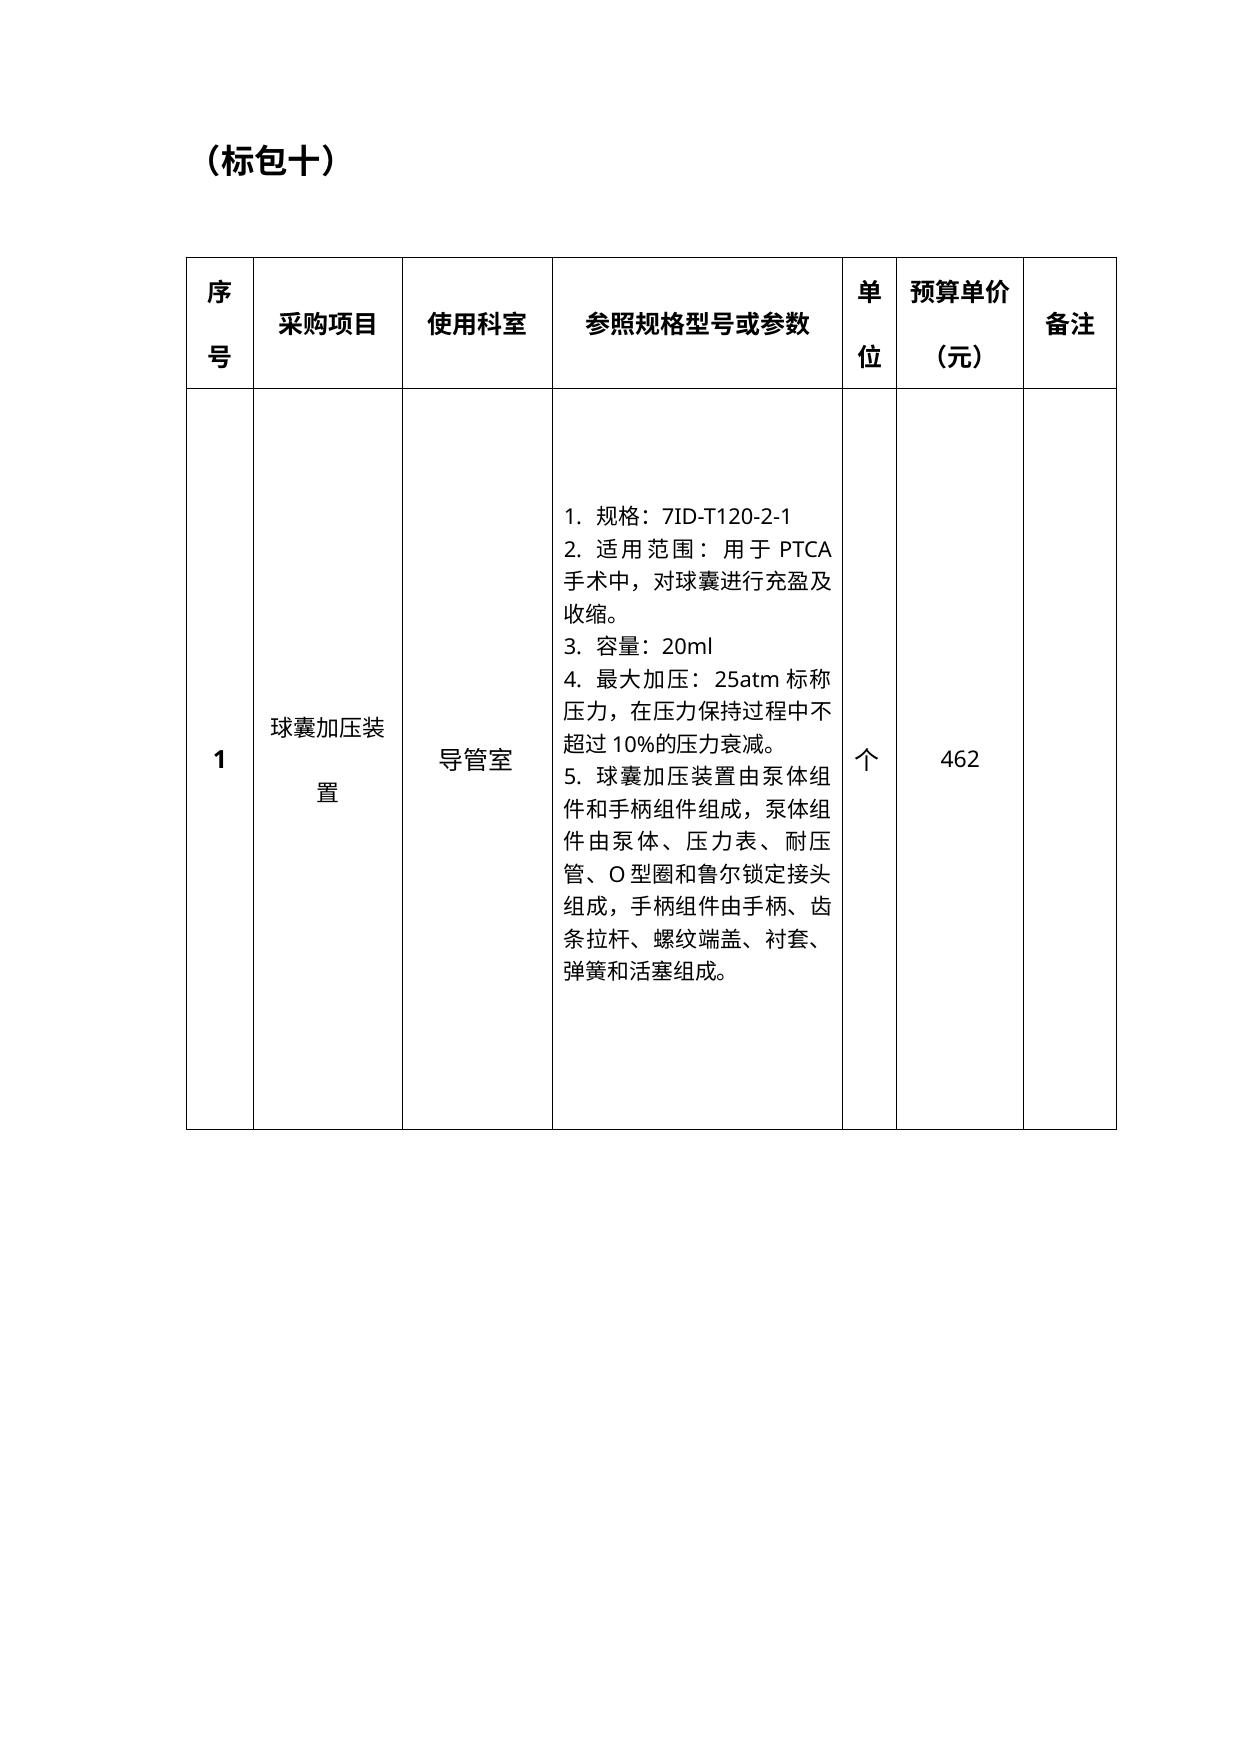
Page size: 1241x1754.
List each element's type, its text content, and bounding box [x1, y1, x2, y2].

table_cell 规格：7ID-T120-2-1 适用范围：用于PTCA手术中，对球囊进行充盈及收缩。 容量：20ml 最大加压：25atm标称压力，在压力保持过程中不超过10%的压力衰减。 球囊加压装置由泵体组件和手柄组件组成，泵体组件由泵体、压力表、耐压管、O型圈和鲁尔锁定接头组成，手柄组件由手柄、齿条拉杆、螺纹端盖、衬套、弹簧和活塞组成。 [553, 389, 842, 1129]
table_header 备注 [1024, 258, 1116, 388]
table_cell [1024, 389, 1116, 1129]
table_cell 个 [843, 389, 896, 1129]
table_header 预算单价（元） [897, 258, 1023, 388]
table_header 参照规格型号或参数 [553, 258, 842, 388]
text （标包十） [187, 127, 1053, 192]
table_cell 462 [897, 389, 1023, 1129]
table_cell 导管室 [403, 389, 552, 1129]
table_cell 1 [187, 389, 253, 1129]
table_header 使用科室 [403, 258, 552, 388]
table_cell 球囊加压装置 [254, 389, 402, 1129]
table_header 采购项目 [254, 258, 402, 388]
table_header 单位 [843, 258, 896, 388]
table_header 序号 [187, 258, 253, 388]
